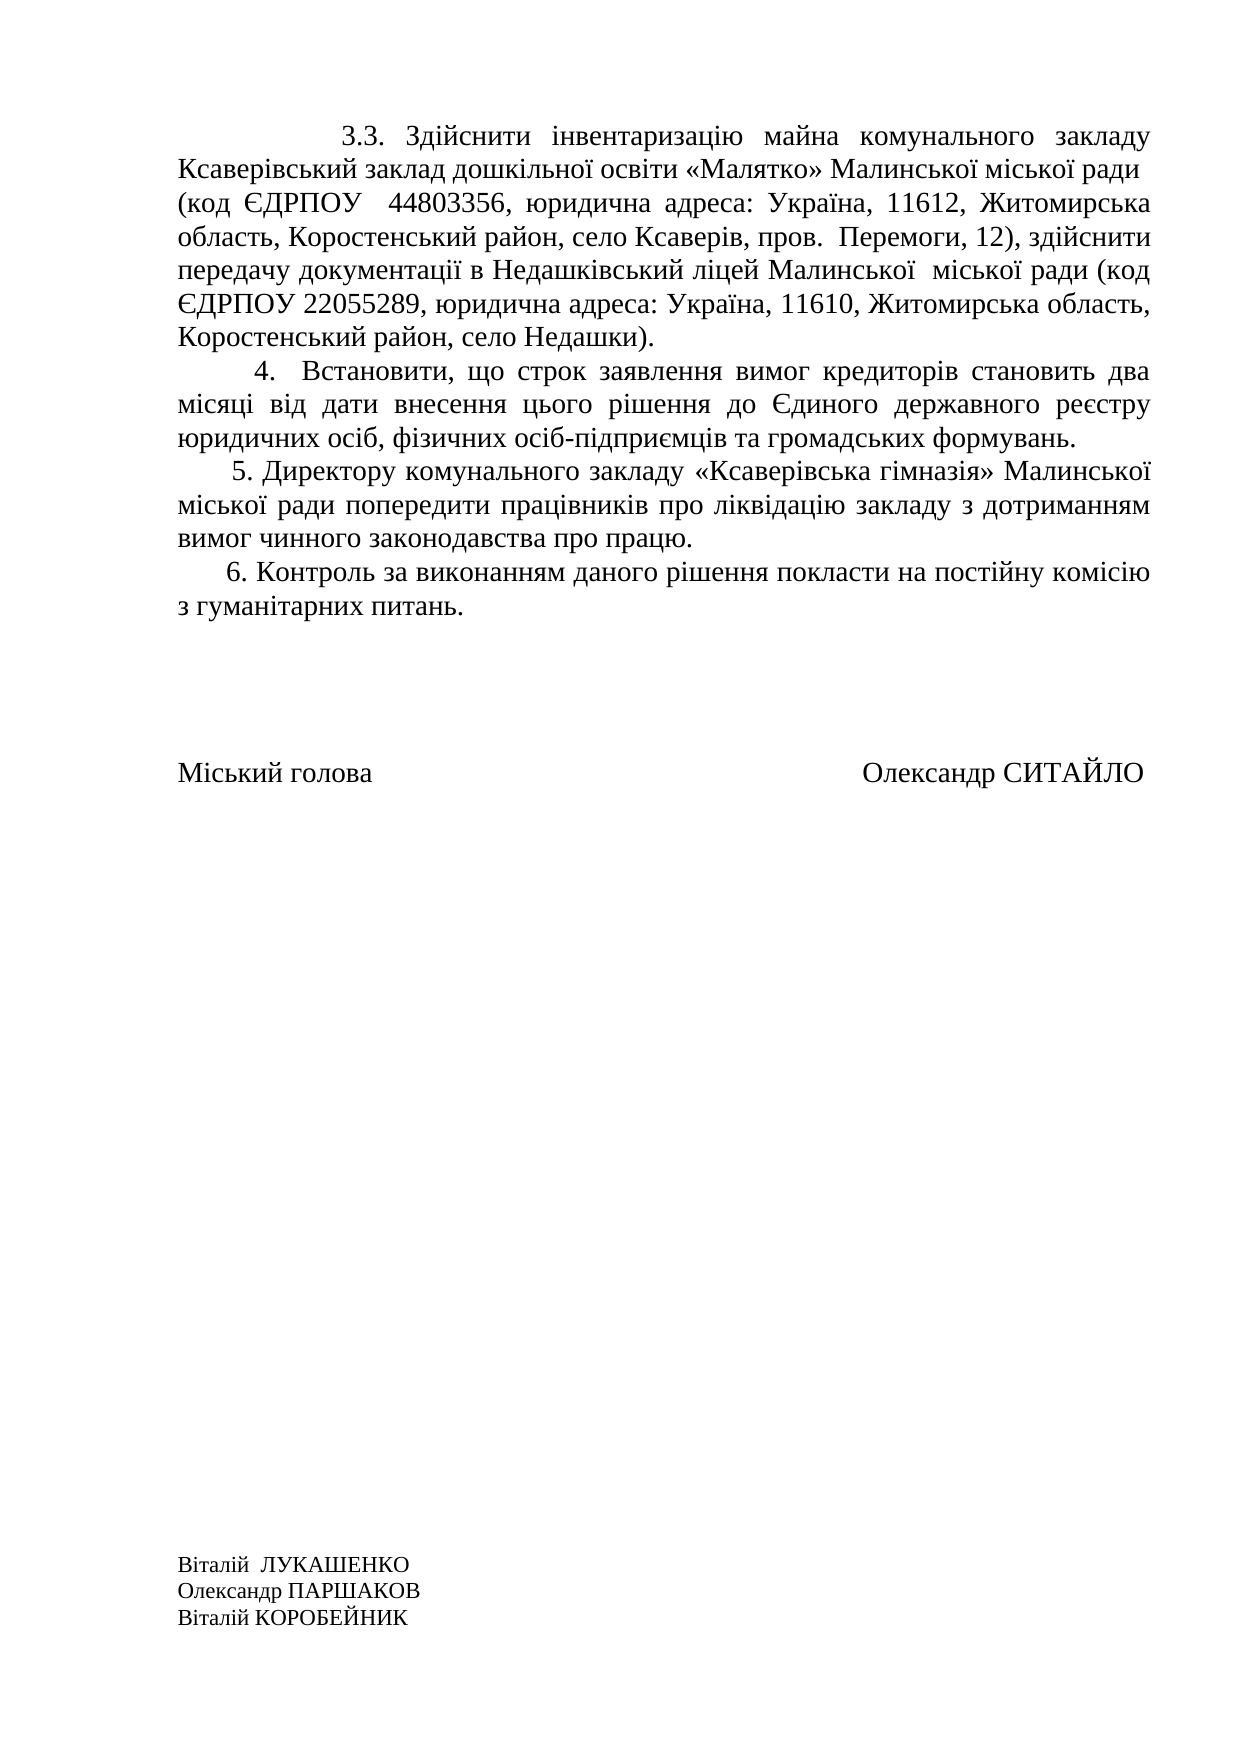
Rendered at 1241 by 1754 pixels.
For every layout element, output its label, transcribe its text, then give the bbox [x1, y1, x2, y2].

text 6. Контроль за виконанням даного рішення покласти на постійну комісію з гуманітарних питань. [177, 554, 1152, 621]
text (код ЄДРПОУ 44803356, юридична адреса: Україна, 11612, Житомирська область, Коростенський район, село Ксаверів, пров. Перемоги, 12), здійснити передачу документації в Недашківський ліцей Малинської міської ради (код ЄДРПОУ 22055289, юридична адреса: Україна, 11610, Житомирська область, Коростенський район, село Недашки). [177, 185, 1152, 353]
text Віталій КОРОБЕЙНИК [177, 1604, 1152, 1630]
text 4. Встановити, що строк заявлення вимог кредиторів становить два місяці від дати внесення цього рішення до Єдиного державного реєстру юридичних осіб, фізичних осіб-підприємців та громадських формувань. [177, 353, 1152, 453]
text Віталій ЛУКАШЕНКО [177, 1551, 1152, 1577]
text 5. Директору комунального закладу «Ксаверівська гімназія» Малинської міської ради попередити працівників про ліквідацію закладу з дотриманням вимог чинного законодавства про працю. [177, 453, 1152, 554]
text 3.3. Здійснити інвентаризацію майна комунального закладу Ксаверівський заклад дошкільної освіти «Малятко» Малинської міської ради [177, 118, 1152, 185]
text Олександр ПАРШАКОВ [177, 1577, 1152, 1604]
text Міський голова Олександр СИТАЙЛО [177, 755, 1152, 789]
